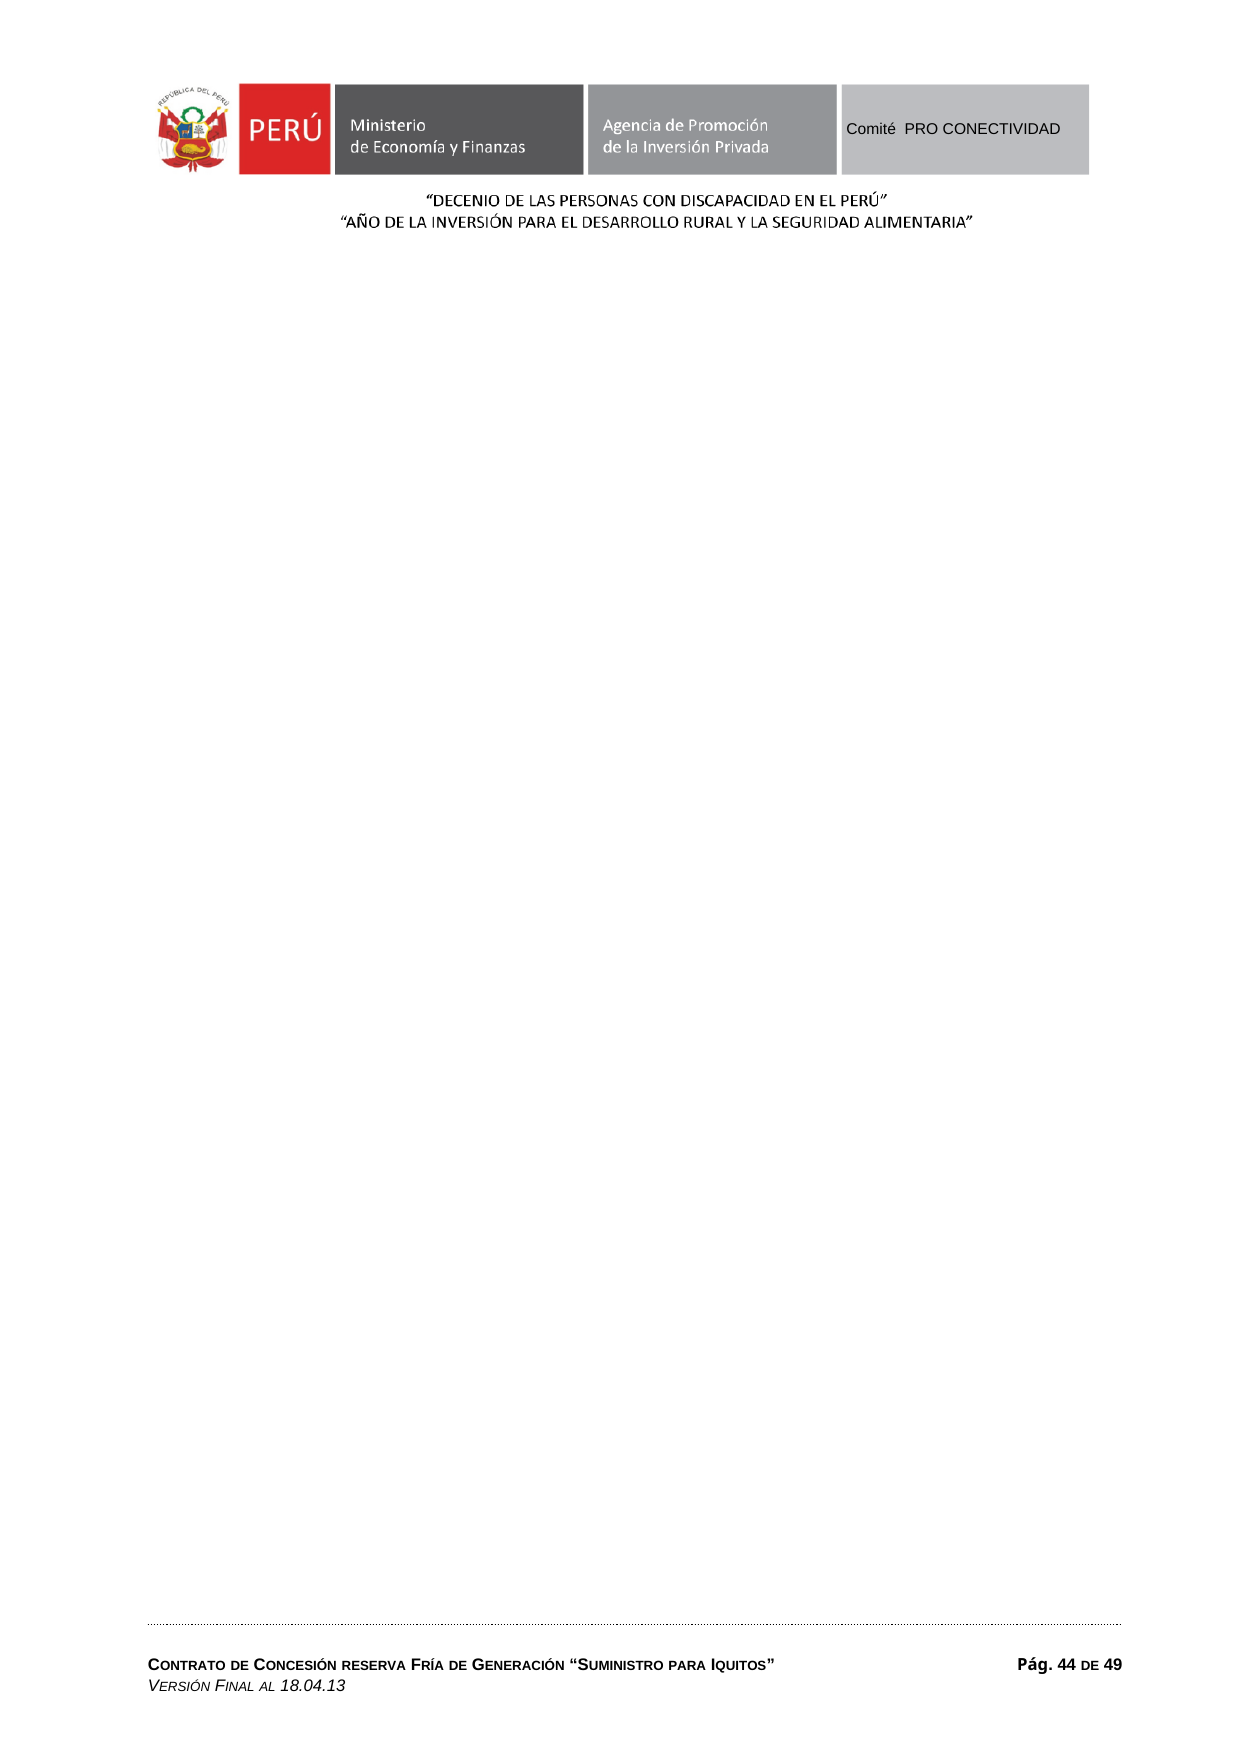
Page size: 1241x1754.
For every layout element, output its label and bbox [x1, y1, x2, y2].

picture [154, 82, 1090, 231]
